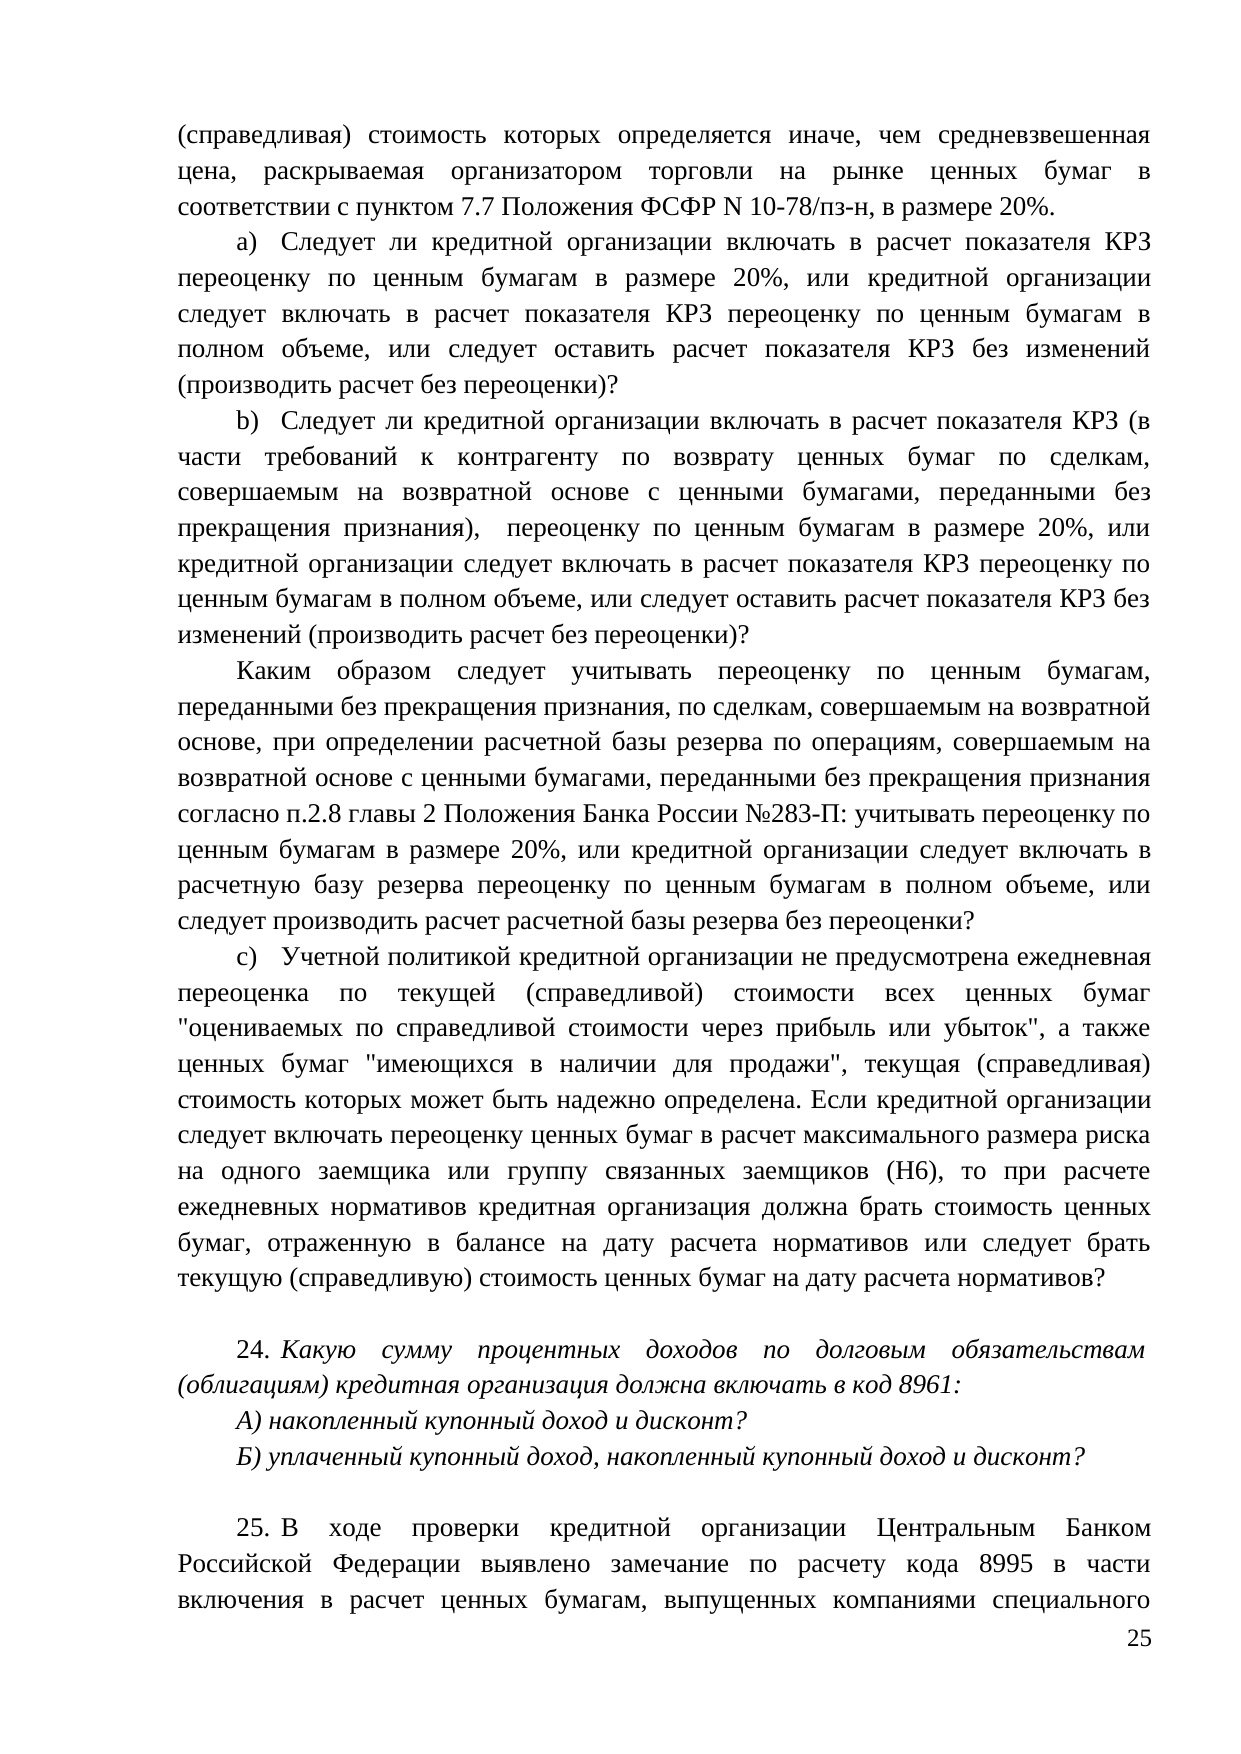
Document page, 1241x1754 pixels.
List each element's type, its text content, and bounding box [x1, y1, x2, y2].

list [177, 1512, 1152, 1614]
text Каким образом следует учитывать переоценку по ценным бумагам, переданными без прекращения признания, по сделкам, совершаемым на возвратной основе, при определении расчетной базы резерва по операциям, совершаемым на возвратной основе с ценными бумагами, переданными без прекращения признания согласно п.2.8 главы 2 Положения Банка России №283-П: учитывать переоценку по ценным бумагам в размере 20%, или кредитной организации следует включать в расчетную базу резерва переоценку по ценным бумагам в полном объеме, или следует производить расчет расчетной базы резерва без переоценки? [177, 654, 1152, 935]
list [177, 118, 1152, 221]
text Б) уплаченный купонный доход, накопленный купонный доход и дисконт? [177, 1440, 1146, 1471]
list Какую сумму процентных доходов по долговым обязательствам (облигациям) кредитная организация должна включать в код 8961: [177, 1333, 1146, 1400]
text c) Учетной политикой кредитной организации не предусмотрена ежедневная переоценка по текущей (справедливой) стоимости всех ценных бумаг "оцениваемых по справедливой стоимости через прибыль или убыток", а также ценных бумаг "имеющихся в наличии для продажи", текущая (справедливая) стоимость которых может быть надежно определена. Если кредитной организации следует включать переоценку ценных бумаг в расчет максимального размера риска на одного заемщика или группу связанных заемщиков (Н6), то при расчете ежедневных нормативов кредитная организация должна брать стоимость ценных бумаг, отраженную в балансе на дату расчета нормативов или следует брать текущую (справедливую) стоимость ценных бумаг на дату расчета нормативов? [177, 940, 1152, 1293]
text b) Следует ли кредитной организации включать в расчет показателя КРЗ (в части требований к контрагенту по возврату ценных бумаг по сделкам, совершаемым на возвратной основе с ценными бумагами, переданными без прекращения признания), переоценку по ценным бумагам в размере 20%, или кредитной организации следует включать в расчет показателя КРЗ переоценку по ценным бумагам в полном объеме, или следует оставить расчет показателя КРЗ без изменений (производить расчет без переоценки)? [177, 404, 1152, 649]
text a) Следует ли кредитной организации включать в расчет показателя КРЗ переоценку по ценным бумагам в размере 20%, или кредитной организации следует включать в расчет показателя КРЗ переоценку по ценным бумагам в полном объеме, или следует оставить расчет показателя КРЗ без изменений (производить расчет без переоценки)? [177, 225, 1152, 399]
text А) накопленный купонный доход и дисконт? [177, 1404, 1146, 1436]
